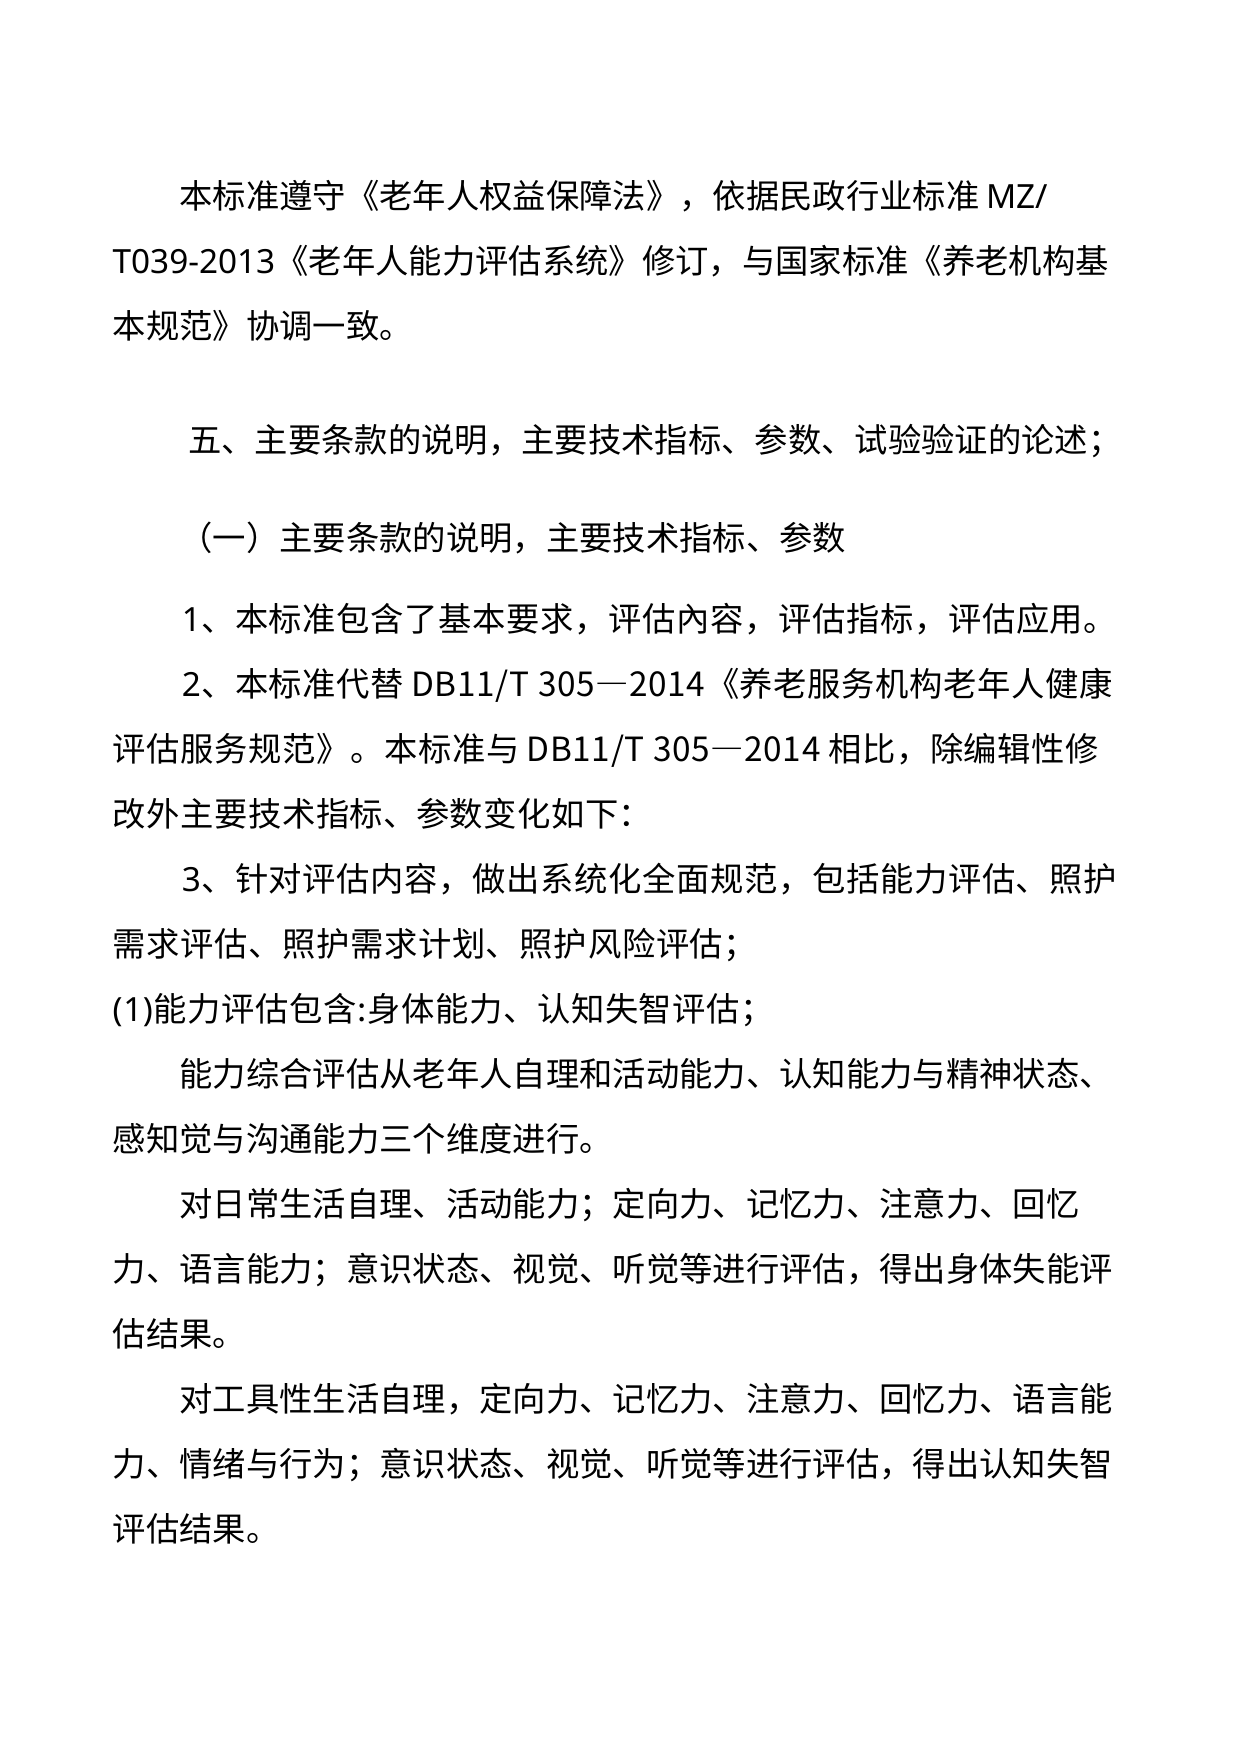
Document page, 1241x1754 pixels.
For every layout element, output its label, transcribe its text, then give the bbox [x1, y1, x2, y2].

text 本标准遵守《老年人权益保障法》，依据民政行业标准MZ/T039-2013《老年人能力评估系统》修订，与国家标准《养老机构基本规范》协调一致。 [112, 162, 1128, 357]
list 能力综合评估从老年人自理和活动能力、认知能力与精神状态、感知觉与沟通能力三个维度进行。 [112, 1040, 1128, 1170]
text （一）主要条款的说明，主要技术指标、参数 [112, 503, 1128, 568]
text 五、主要条款的说明，主要技术指标、参数、试验验证的论述； [112, 406, 1128, 471]
text 2、本标准代替DB11/T 305—2014《养老服务机构老年人健康评估服务规范》。本标准与DB11/T 305—2014相比，除编辑性修改外主要技术指标、参数变化如下： [112, 650, 1128, 845]
list 对工具性生活自理，定向力、记忆力、注意力、回忆力、语言能力、情绪与行为；意识状态、视觉、听觉等进行评估，得出认知失智评估结果。 [112, 1365, 1128, 1560]
text 1、本标准包含了基本要求，评估內容，评估指标，评估应用。 [112, 585, 1128, 650]
text 3、针对评估内容，做出系统化全面规范，包括能力评估、照护需求评估、照护需求计划、照护风险评估； [112, 845, 1128, 975]
list 对日常生活自理、活动能力；定向力、记忆力、注意力、回忆力、语言能力；意识状态、视觉、听觉等进行评估，得出身体失能评估结果。 [112, 1170, 1128, 1365]
list (1)能力评估包含:身体能力、认知失智评估； [112, 975, 1128, 1040]
